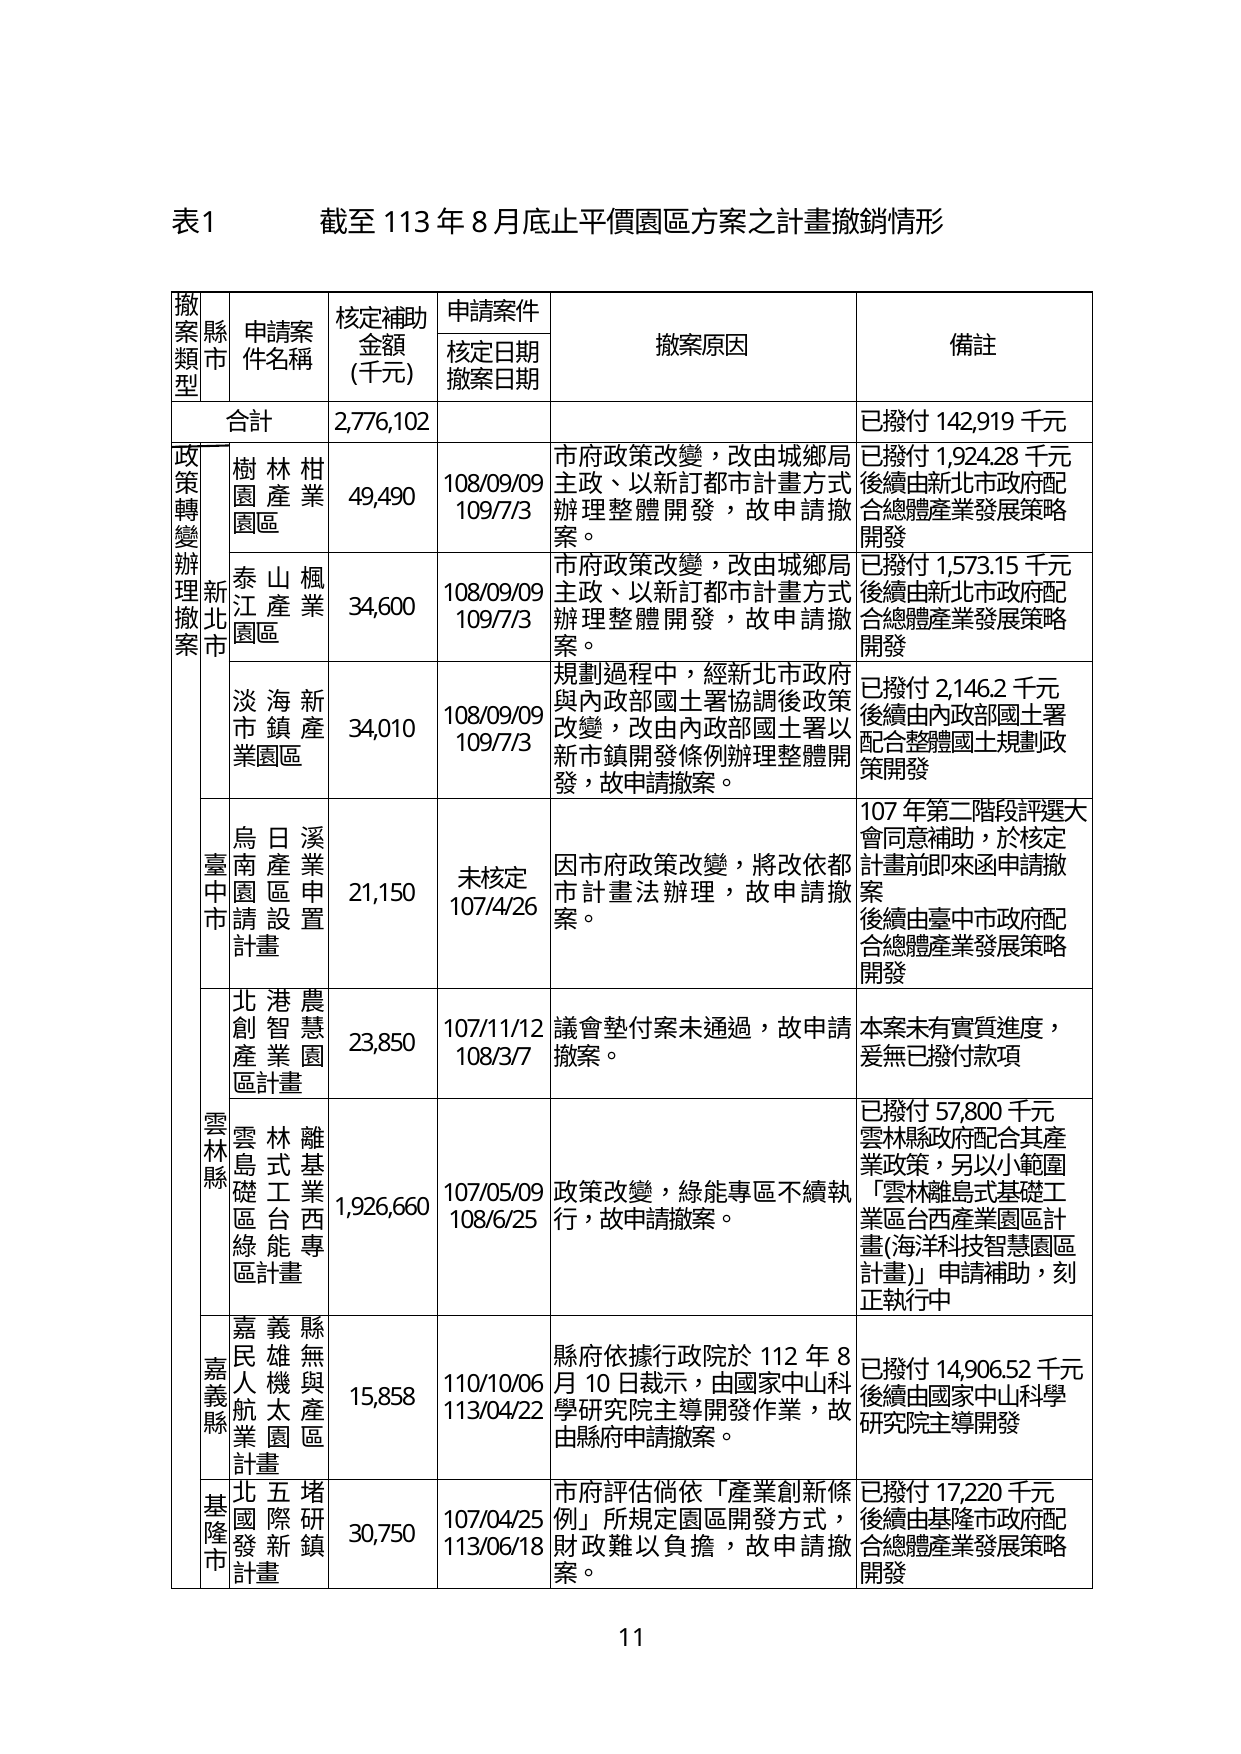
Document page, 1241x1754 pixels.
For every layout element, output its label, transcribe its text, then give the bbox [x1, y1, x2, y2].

table_cell 雲林離島式基礎工業區台西綠能專區計畫 [230, 1099, 328, 1315]
table_cell 未核定 107/4/26 [438, 799, 550, 988]
text 截至113年8月底止平價園區方案之計畫撤銷情形 [171, 202, 1092, 240]
table_cell 107/04/25 113/06/18 [438, 1480, 550, 1588]
table_cell 108/09/09 109/7/3 [438, 553, 550, 661]
table_cell 107/11/12 108/3/7 [438, 989, 550, 1097]
table_cell 107/05/09 108/6/25 [438, 1099, 550, 1315]
table_cell 34,010 [329, 662, 437, 797]
table_cell 1,926,660 [329, 1099, 437, 1315]
table_header 撤案原因 [551, 293, 856, 401]
table_cell 新北市 [201, 447, 229, 797]
table_cell 政策轉變辦理撤案 [172, 448, 200, 1588]
table_cell 本案未有實質進度，爰無已撥付款項 [857, 989, 1092, 1097]
table_cell 2,776,102 [329, 402, 437, 442]
table_cell 34,600 [329, 553, 437, 661]
table_cell 樹林柑園產業園區 [230, 443, 328, 552]
table_cell 已撥付142,919千元 [857, 402, 1092, 442]
table_cell 21,150 [329, 799, 437, 988]
table_header 縣市 [201, 293, 229, 401]
table_cell 基隆市 [201, 1480, 229, 1588]
table_cell 規劃過程中，經新北市政府與內政部國土署協調後政策改變，改由內政部國土署以新市鎮開發條例辦理整體開發，故申請撤案。 [551, 662, 856, 797]
table_cell 107年第二階段評選大會同意補助，於核定計畫前即來函申請撤案 後續由臺中市政府配合總體產業發展策略開發 [857, 799, 1092, 988]
table_cell 核定日期 撤案日期 [438, 334, 550, 401]
table_header 核定補助 金額 (千元) [329, 293, 437, 401]
table_cell 已撥付1,924.28千元 後續由新北市政府配合總體產業發展策略開發 [857, 443, 1092, 552]
table_cell 市府評估倘依「產業創新條例」所規定園區開發方式，財政難以負擔，故申請撤案。 [551, 1480, 856, 1588]
table_cell 北港農創智慧產業園區計畫 [230, 989, 328, 1097]
table_cell 已撥付2,146.2千元 後續由內政部國土署配合整體國土規劃政策開發 [857, 662, 1092, 797]
table_cell 49,490 [329, 443, 437, 552]
table_cell 淡海新市鎮產業園區 [230, 662, 328, 797]
table_cell 110/10/06 113/04/22 [438, 1316, 550, 1479]
table_cell 政策改變，綠能專區不續執行，故申請撤案。 [551, 1099, 856, 1315]
table_cell 嘉義縣民雄無人機與航太產業園區計畫 [230, 1316, 328, 1479]
table_cell 市府政策改變，改由城鄉局主政、以新訂都市計畫方式辦理整體開發，故申請撤案。 [551, 443, 856, 552]
table_header 申請案件名稱 [230, 293, 328, 401]
table_cell 已撥付17,220千元 後續由基隆市政府配合總體產業發展策略開發 [857, 1480, 1092, 1588]
table_cell 108/09/09 109/7/3 [438, 662, 550, 797]
table_cell 已撥付14,906.52千元 後續由國家中山科學研究院主導開發 [857, 1316, 1092, 1479]
table_cell 因市府政策改變，將改依都市計畫法辦理，故申請撤案。 [551, 799, 856, 988]
table_cell 30,750 [329, 1480, 437, 1588]
table_cell 北五堵國際研發新鎮計畫 [230, 1480, 328, 1588]
table_header 備註 [857, 293, 1092, 401]
table_cell 嘉義縣 [201, 1316, 229, 1479]
table_cell 烏日溪南產業園區申請設置計畫 [230, 799, 328, 988]
table_cell 23,850 [329, 989, 437, 1097]
table_cell 已撥付57,800千元 雲林縣政府配合其產業政策，另以小範圍「雲林離島式基礎工業區台西產業園區計畫(海洋科技智慧園區計畫)」申請補助，刻正執行中 [857, 1099, 1092, 1315]
table_cell 雲林縣 [201, 989, 229, 1315]
table_cell [551, 402, 856, 442]
table_cell 臺中市 [201, 799, 229, 988]
table_cell 15,858 [329, 1316, 437, 1479]
table_cell 縣府依據行政院於112年8月10日裁示，由國家中山科學研究院主導開發作業，故由縣府申請撤案。 [551, 1316, 856, 1479]
table_cell 108/09/09 109/7/3 [438, 443, 550, 552]
table_cell 泰山楓江產業園區 [230, 553, 328, 661]
table_cell 市府政策改變，改由城鄉局主政、以新訂都市計畫方式辦理整體開發，故申請撤案。 [551, 553, 856, 661]
table_cell 已撥付1,573.15千元 後續由新北市政府配合總體產業發展策略開發 [857, 553, 1092, 661]
table_cell 合計 [172, 402, 328, 442]
table_header 申請案件 [438, 293, 550, 333]
table_header 撤案類型 [172, 293, 200, 401]
table_cell 議會墊付案未通過，故申請撤案。 [551, 989, 856, 1097]
table_cell [438, 402, 550, 442]
